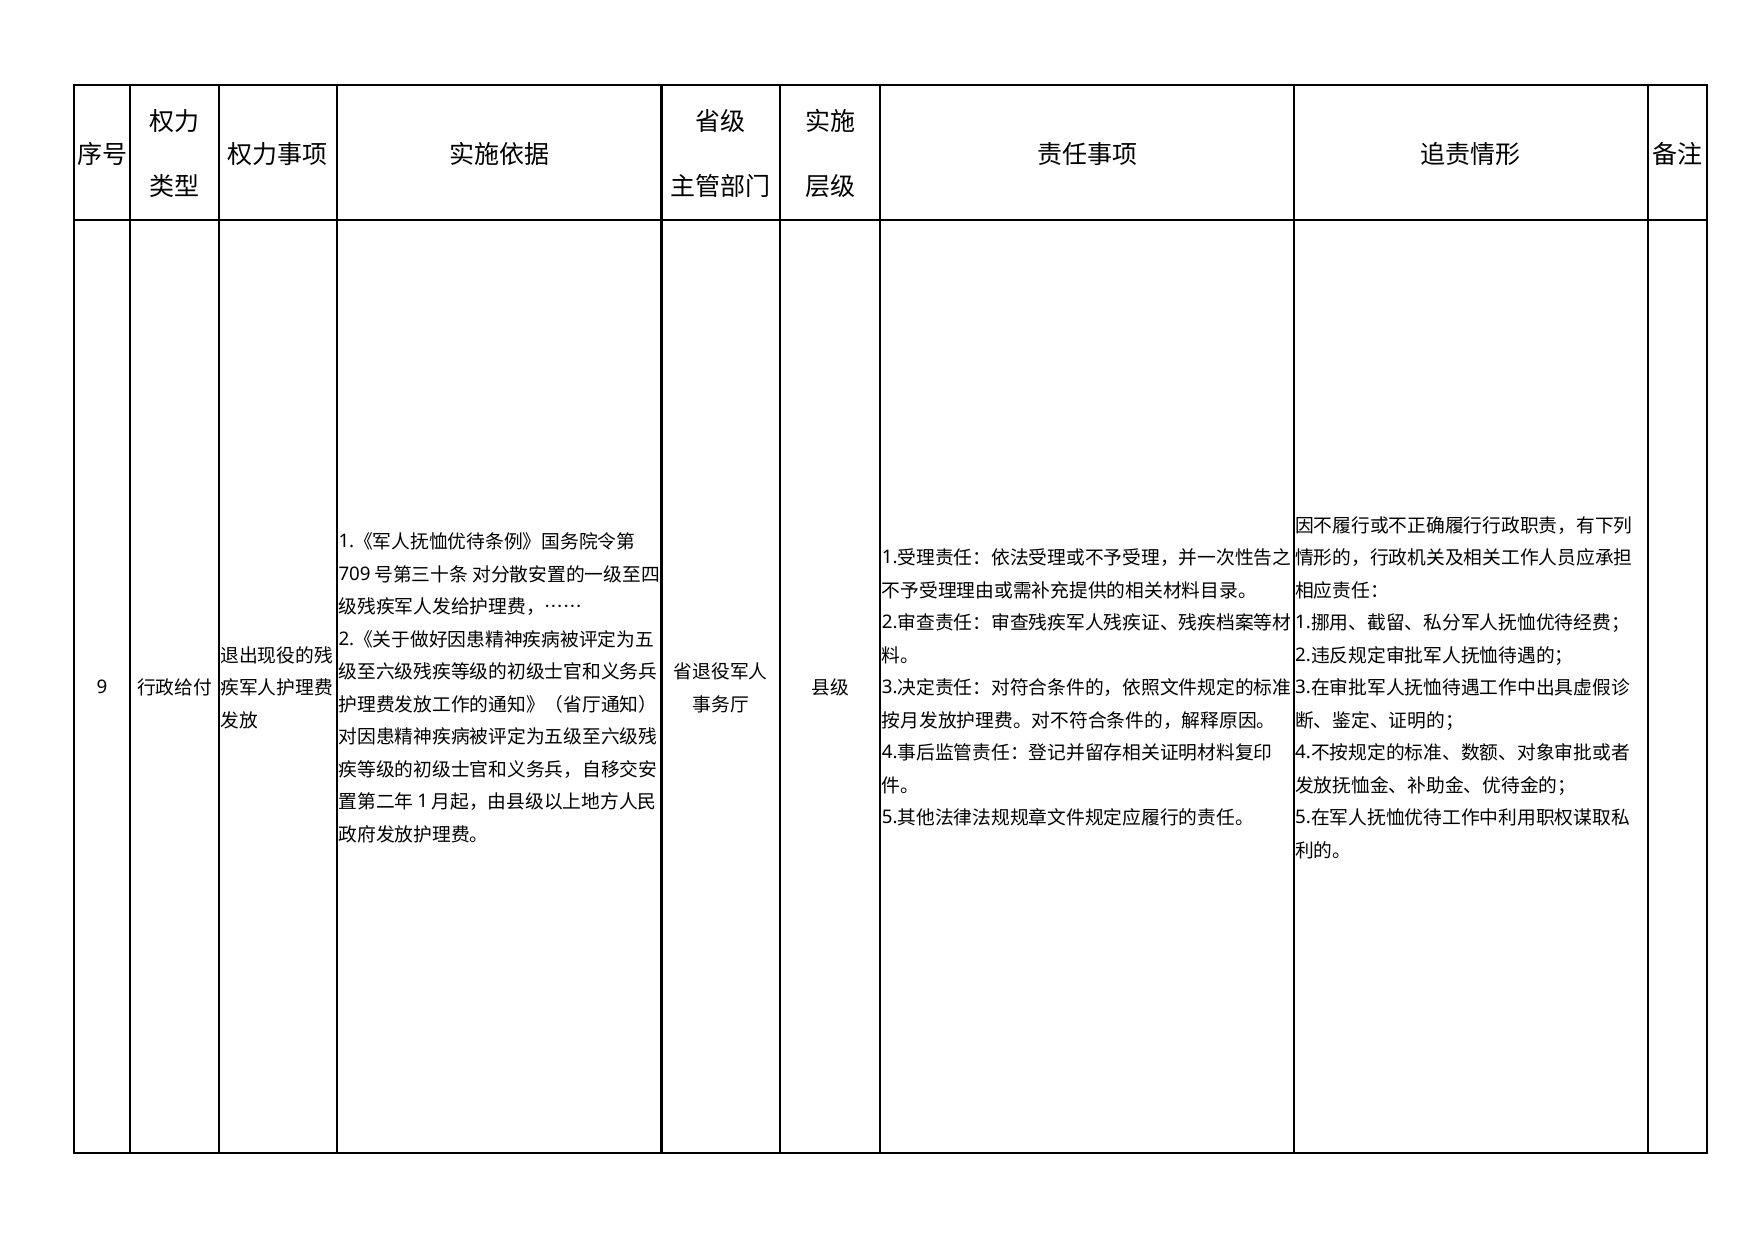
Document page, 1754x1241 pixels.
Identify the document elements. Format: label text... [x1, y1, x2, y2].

table_cell 1.《军人抚恤优待条例》国务院令第709号第三十条 对分散安置的一级至四级残疾军人发给护理费，…… 2.《关于做好因患精神疾病被评定为五级至六级残疾等级的初级士官和义务兵护理费发放工作的通知》（省厅通知）对因患精神疾病被评定为五级至六级残疾等级的初级士官和义务兵，自移交安置第二年1月起，由县级以上地方人民政府发放护理费。 [338, 221, 660, 1152]
table_cell 退出现役的残疾军人护理费发放 [220, 221, 336, 1152]
table_cell [1649, 221, 1706, 1152]
table_cell 9 [75, 221, 129, 1152]
table_header 追责情形 [1295, 86, 1647, 219]
table_header 实施依据 [338, 86, 660, 219]
table_header 实施 层级 [781, 86, 879, 219]
table_header 备注 [1649, 86, 1706, 219]
table_cell 省退役军人 事务厅 [663, 221, 779, 1152]
table_header 序号 [75, 86, 129, 219]
table_cell 1.受理责任：依法受理或不予受理，并一次性告之不予受理理由或需补充提供的相关材料目录。 2.审查责任：审查残疾军人残疾证、残疾档案等材料。 3.决定责任：对符合条件的，依照文件规定的标准按月发放护理费。对不符合条件的，解释原因。 4.事后监管责任：登记并留存相关证明材料复印件。 5.其他法律法规规章文件规定应履行的责任。 [881, 221, 1293, 1152]
table_cell 行政给付 [131, 221, 218, 1152]
table_header 省级 主管部门 [663, 86, 779, 219]
table_header 权力事项 [220, 86, 336, 219]
table_cell 县级 [781, 221, 879, 1152]
table_header 权力 类型 [131, 86, 218, 219]
table_header 责任事项 [881, 86, 1293, 219]
